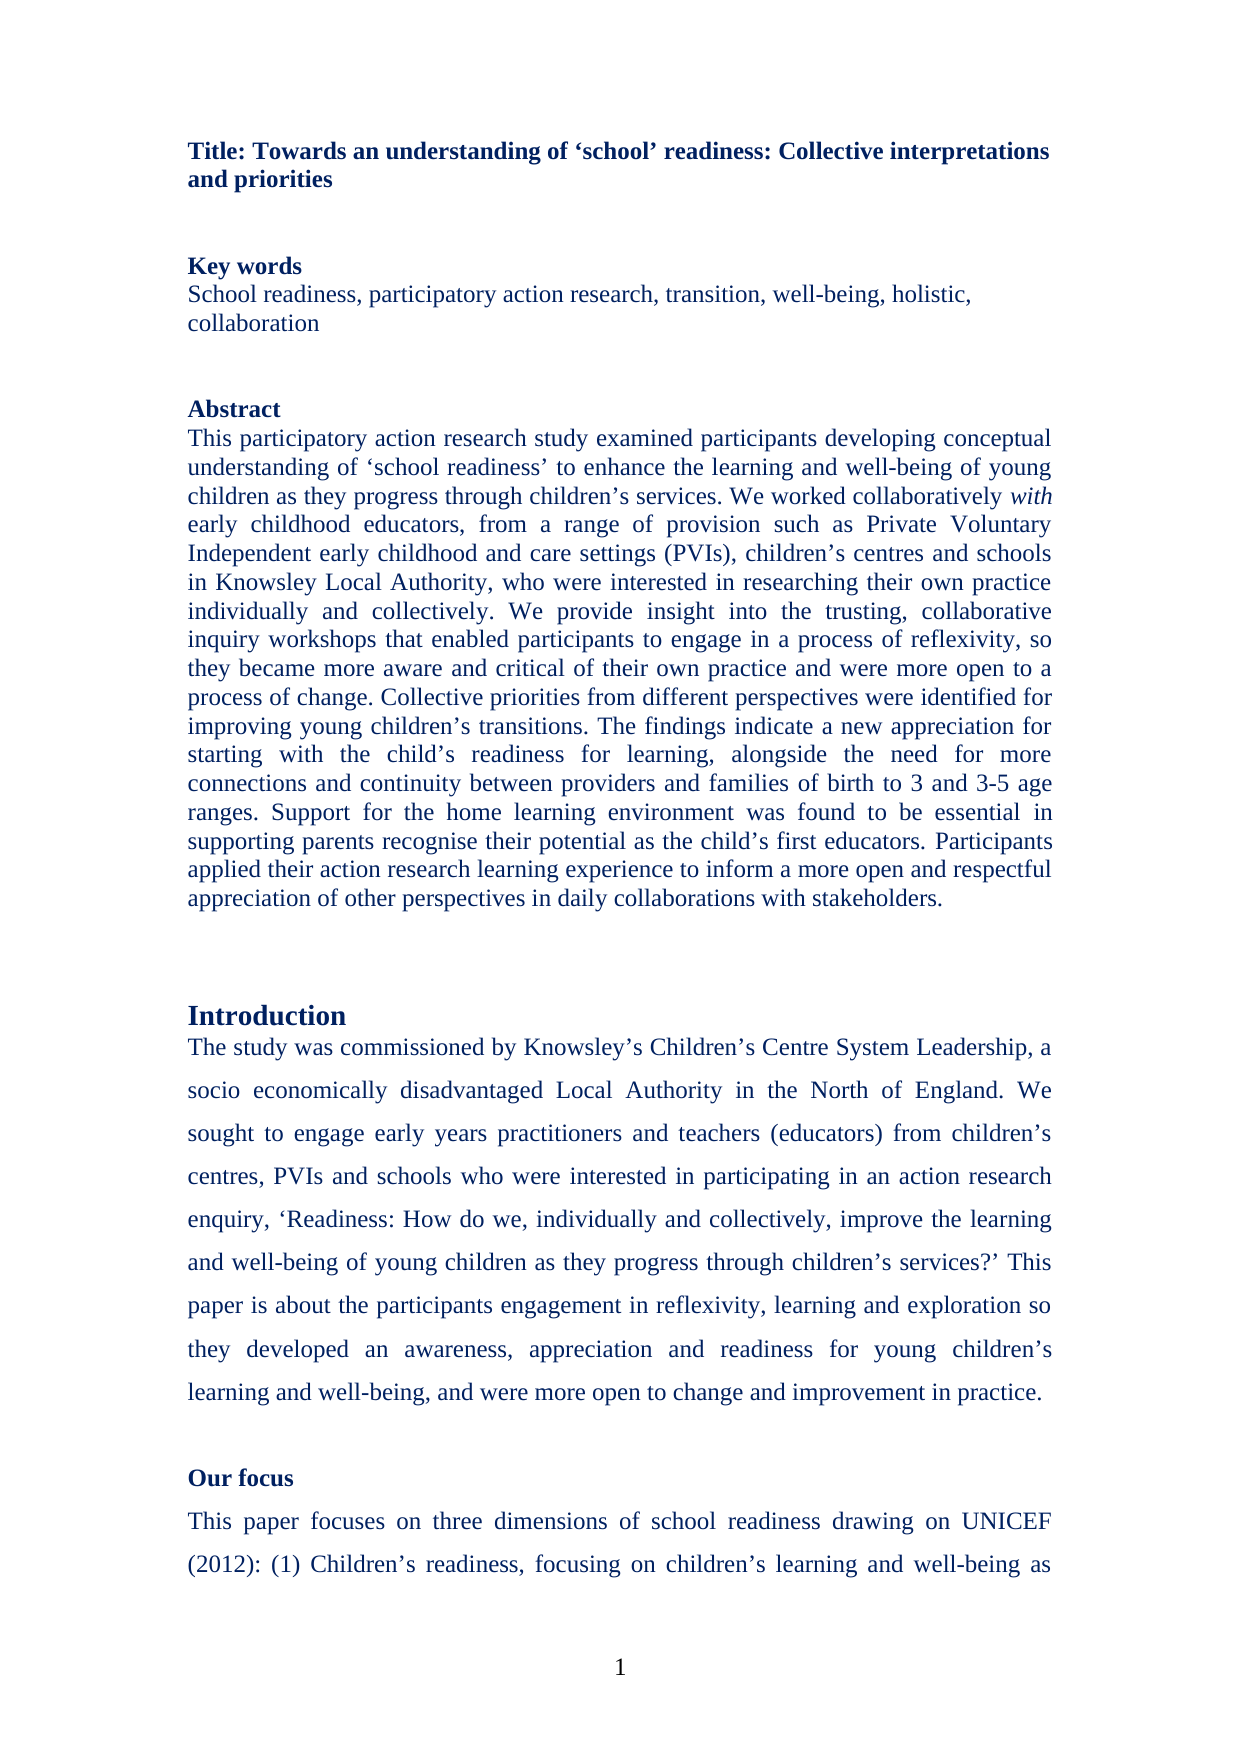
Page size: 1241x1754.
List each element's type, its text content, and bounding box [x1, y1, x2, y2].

text The study was commissioned by Knowsley’s Children’s Centre System Leadership, a socio economically disadvantaged Local Authority in the North of England. We sought to engage early years practitioners and teachers (educators) from children’s centres, PVIs and schools who were interested in participating in an action research enquiry, ‘Readiness: How do we, individually and collectively, improve the learning and well-being of young children as they progress through children’s services?’ This paper is about the participants engagement in reflexivity, learning and exploration so they developed an awareness, appreciation and readiness for young children’s learning and well-being, and were more open to change and improvement in practice. [187, 1032, 1053, 1406]
text This participatory action research study examined participants developing conceptual understanding of ‘school readiness’ to enhance the learning and well-being of young children as they progress through children’s services. We worked collaboratively with early childhood educators, from a range of provision such as Private Voluntary Independent early childhood and care settings (PVIs), children’s centres and schools in Knowsley Local Authority, who were interested in researching their own practice individually and collectively. We provide insight into the trusting, collaborative inquiry workshops that enabled participants to engage in a process of reflexivity, so they became more aware and critical of their own practice and were more open to a process of change. Collective priorities from different perspectives were identified for improving young children’s transitions. The findings indicate a new appreciation for starting with the child’s readiness for learning, alongside the need for more connections and continuity between providers and families of birth to 3 and 3-5 age ranges. Support for the home learning environment was found to be essential in supporting parents recognise their potential as the child’s first educators. Participants applied their action research learning experience to inform a more open and respectful appreciation of other perspectives in daily collaborations with stakeholders. [187, 423, 1053, 912]
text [187, 1506, 1053, 1578]
text School readiness, participatory action research, transition, well-being, holistic, collaboration [187, 279, 1053, 337]
text Key words [187, 251, 1053, 279]
text Introduction [187, 998, 1053, 1032]
text Abstract [187, 394, 1053, 423]
text Our focus [187, 1463, 1053, 1492]
text Title: Towards an understanding of ‘school’ readiness: Collective interpretations and priorities [187, 136, 1053, 193]
